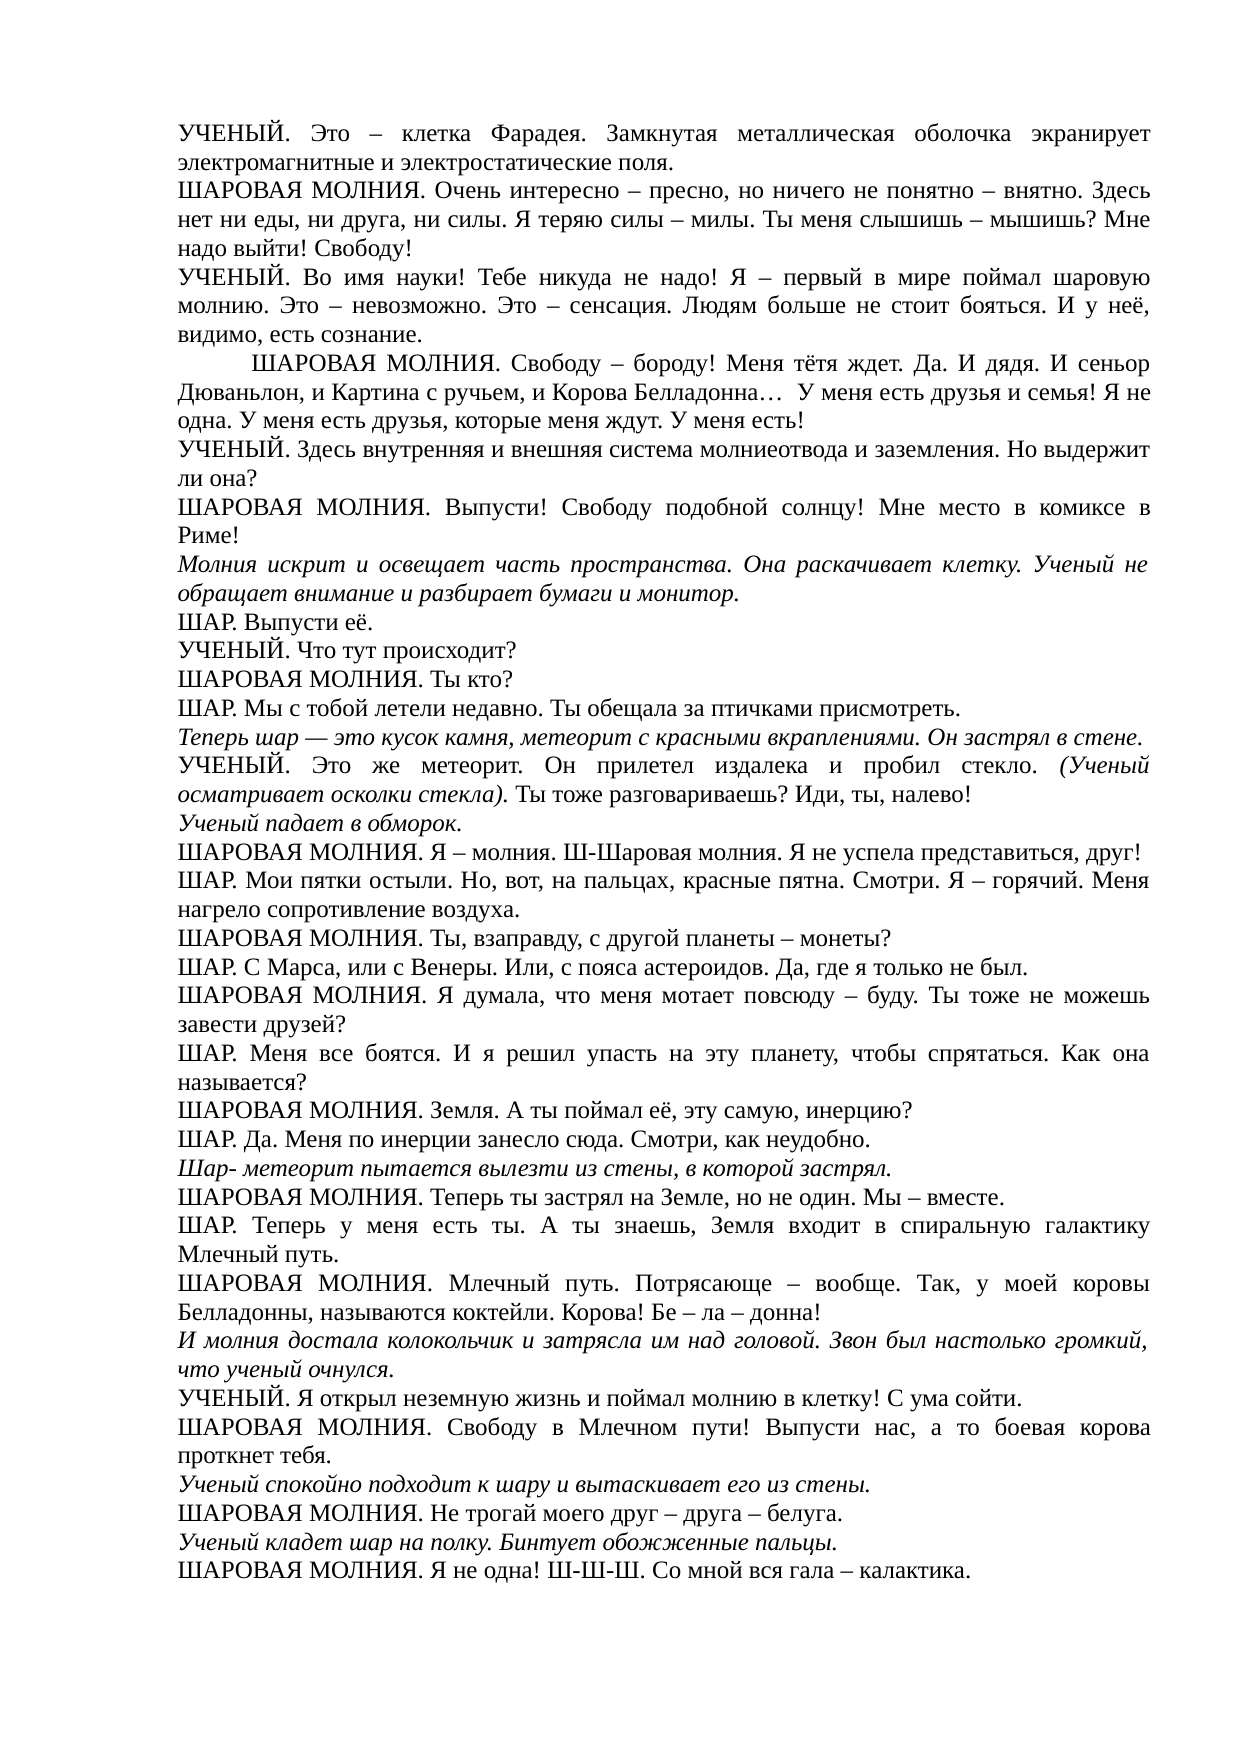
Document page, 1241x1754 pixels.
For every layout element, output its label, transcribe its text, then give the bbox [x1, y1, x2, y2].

text И молния достала колокольчик и затрясла им над головой. Звон был настолько громкий, что ученый очнулся. [177, 1326, 1152, 1383]
text ШАРОВАЯ МОЛНИЯ. Выпусти! Свободу подобной солнцу! Мне место в комиксе в Риме! [177, 492, 1152, 549]
text ШАРОВАЯ МОЛНИЯ. Я – молния. Ш-Шаровая молния. Я не успела представиться, друг! [177, 837, 1152, 866]
text Шар- метеорит пытается вылезти из стены, в которой застрял. [177, 1153, 1152, 1182]
text УЧЕНЫЙ. Я открыл неземную жизнь и поймал молнию в клетку! С ума сойти. [177, 1383, 1152, 1412]
text ШАРОВАЯ МОЛНИЯ. Я думала, что меня мотает повсюду – буду. Ты тоже не можешь завести друзей? [177, 981, 1152, 1038]
text Молния искрит и освещает часть пространства. Она раскачивает клетку. Ученый не обращает внимание и разбирает бумаги и монитор. [177, 549, 1152, 607]
text Ученый спокойно подходит к шару и вытаскивает его из стены. [177, 1469, 1152, 1498]
text ШАР. Теперь у меня есть ты. А ты знаешь, Земля входит в спиральную галактику Млечный путь. [177, 1211, 1152, 1268]
text УЧЕНЫЙ. Здесь внутренняя и внешняя система молниеотвода и заземления. Но выдержит ли она? [177, 434, 1152, 492]
text УЧЕНЫЙ. Во имя науки! Тебе никуда не надо! Я – первый в мире поймал шаровую молнию. Это – невозможно. Это – сенсация. Людям больше не стоит бояться. И у неё, видимо, есть сознание. [177, 262, 1152, 348]
text ШАРОВАЯ МОЛНИЯ. Очень интересно – пресно, но ничего не понятно – внятно. Здесь нет ни еды, ни друга, ни силы. Я теряю силы – милы. Ты меня слышишь – мышишь? Мне надо выйти! Свободу! [177, 176, 1152, 262]
text ШАРОВАЯ МОЛНИЯ. Я не одна! Ш-Ш-Ш. Со мной вся гала – калактика. [177, 1556, 1152, 1584]
text ШАР. Меня все боятся. И я решил упасть на эту планету, чтобы спрятаться. Как она называется? [177, 1038, 1152, 1096]
text Ученый кладет шар на полку. Бинтует обожженные пальцы. [177, 1527, 1152, 1556]
text УЧЕНЫЙ. Это – клетка Фарадея. Замкнутая металлическая оболочка экранирует электромагнитные и электростатические поля. [177, 118, 1152, 176]
text ШАРОВАЯ МОЛНИЯ. Не трогай моего друг – друга – белуга. [177, 1498, 1152, 1527]
text ШАРОВАЯ МОЛНИЯ. Земля. А ты поймал её, эту самую, инерцию? [177, 1096, 1152, 1124]
text ШАР. Мои пятки остыли. Но, вот, на пальцах, красные пятна. Смотри. Я – горячий. Меня нагрело сопротивление воздуха. [177, 866, 1152, 923]
text Теперь шар — это кусок камня, метеорит с красными вкраплениями. Он застрял в стене. [177, 722, 1152, 751]
text ШАРОВАЯ МОЛНИЯ. Ты, взаправду, с другой планеты – монеты? [177, 923, 1152, 952]
text ШАР. Мы с тобой летели недавно. Ты обещала за птичками присмотреть. [177, 693, 1152, 722]
text Ученый падает в обморок. [177, 808, 1152, 837]
text УЧЕНЫЙ. Это же метеорит. Он прилетел издалека и пробил стекло. (Ученый осматривает осколки стекла). Ты тоже разговариваешь? Иди, ты, налево! [177, 751, 1152, 808]
text ШАРОВАЯ МОЛНИЯ. Свободу в Млечном пути! Выпусти нас, а то боевая корова проткнет тебя. [177, 1412, 1152, 1469]
text ШАР. С Марса, или с Венеры. Или, с пояса астероидов. Да, где я только не был. [177, 952, 1152, 981]
text ШАРОВАЯ МОЛНИЯ. Ты кто? [177, 664, 1152, 693]
text ШАР. Да. Меня по инерции занесло сюда. Смотри, как неудобно. [177, 1124, 1152, 1153]
text ШАРОВАЯ МОЛНИЯ. Теперь ты застрял на Земле, но не один. Мы – вместе. [177, 1182, 1152, 1211]
text ШАРОВАЯ МОЛНИЯ. Млечный путь. Потрясающе – вообще. Так, у моей коровы Белладонны, называются коктейли. Корова! Бе – ла – донна! [177, 1268, 1152, 1326]
text УЧЕНЫЙ. Что тут происходит? [177, 636, 1152, 664]
text ШАР. Выпусти её. [177, 607, 1152, 636]
text ШАРОВАЯ МОЛНИЯ. Свободу – бороду! Меня тётя ждет. Да. И дядя. И сеньор Дюваньлон, и Картина с ручьем, и Корова Белладонна… У меня есть друзья и семья! Я не одна. У меня есть друзья, которые меня ждут. У меня есть! [177, 348, 1152, 434]
